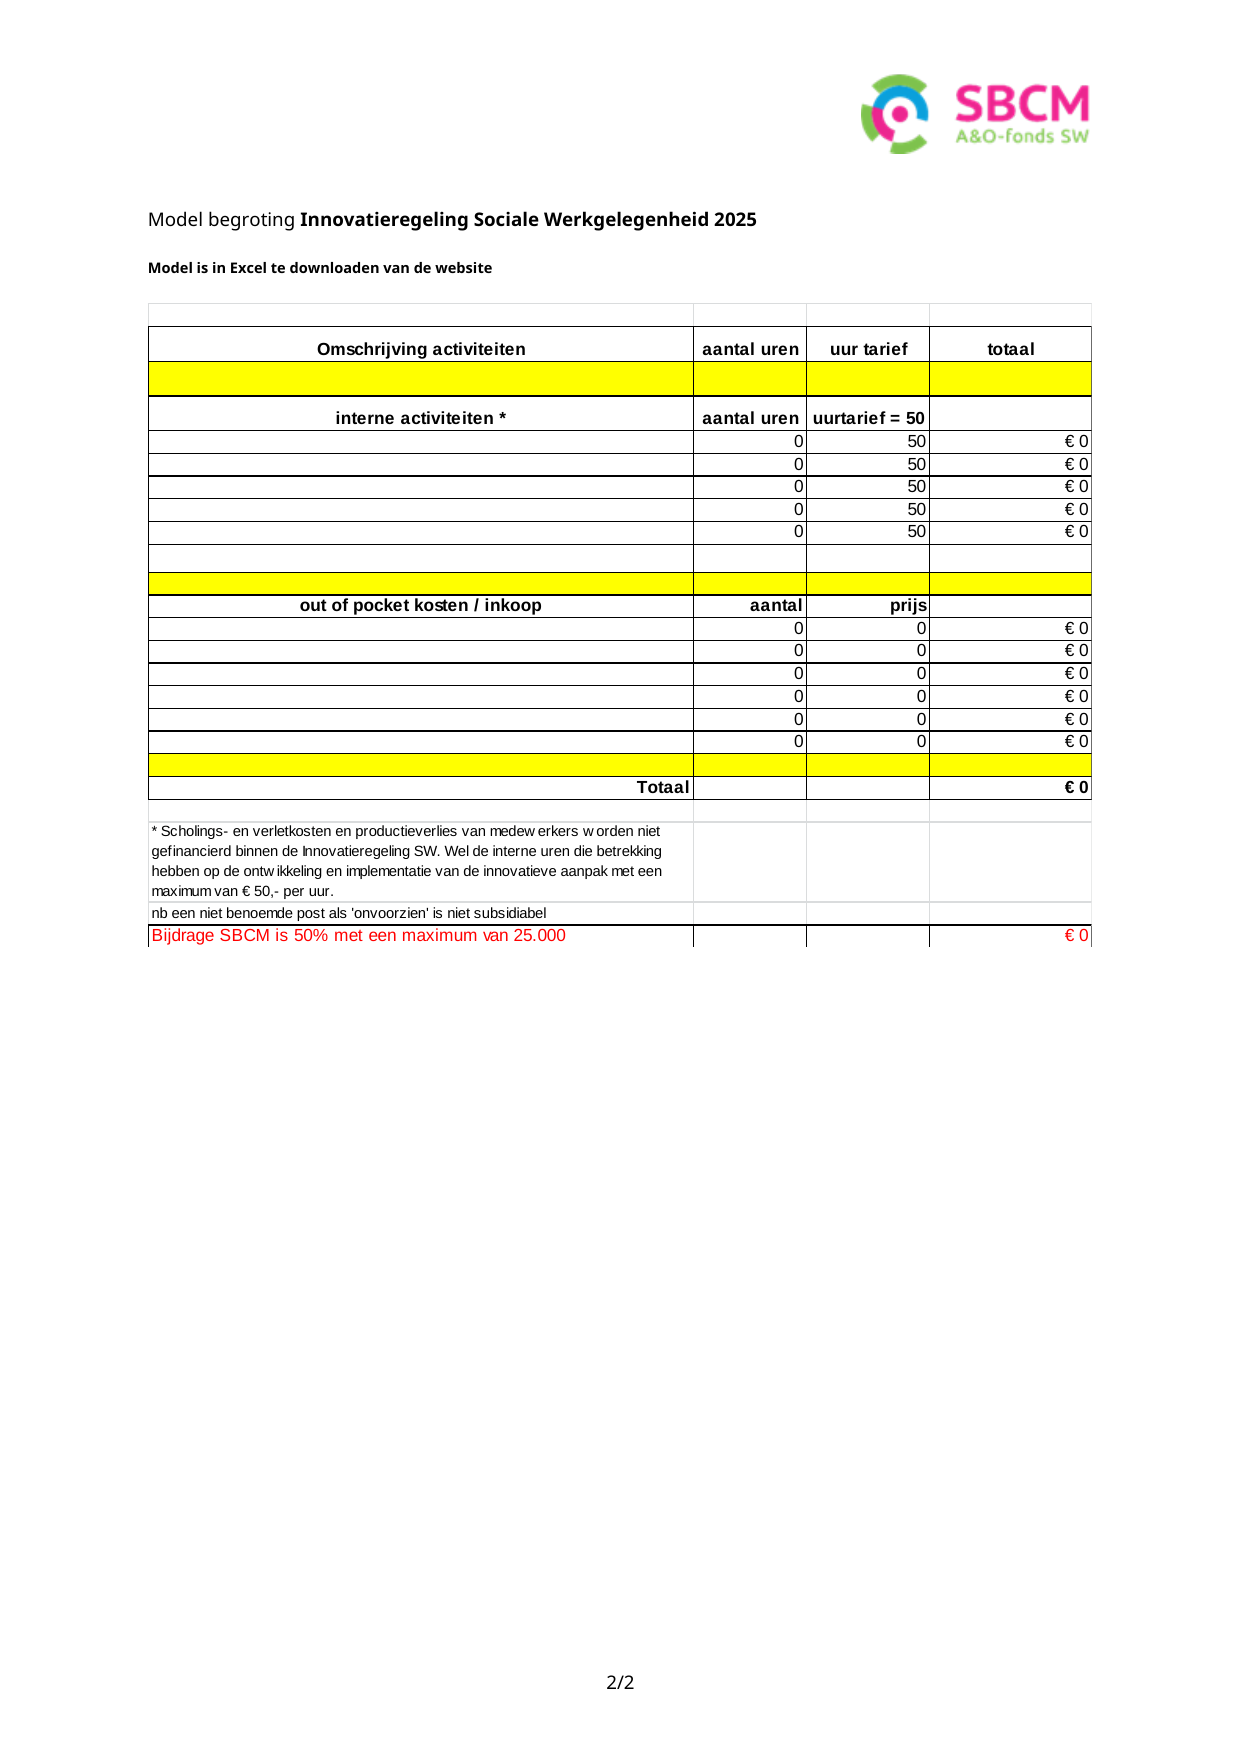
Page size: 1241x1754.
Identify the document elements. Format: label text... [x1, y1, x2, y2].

text Model is in Excel te downloaden van de website [148, 258, 1092, 278]
picture [861, 73, 1093, 154]
text Model begroting Innovatieregeling Sociale Werkgelegenheid 2025 [148, 207, 1092, 232]
